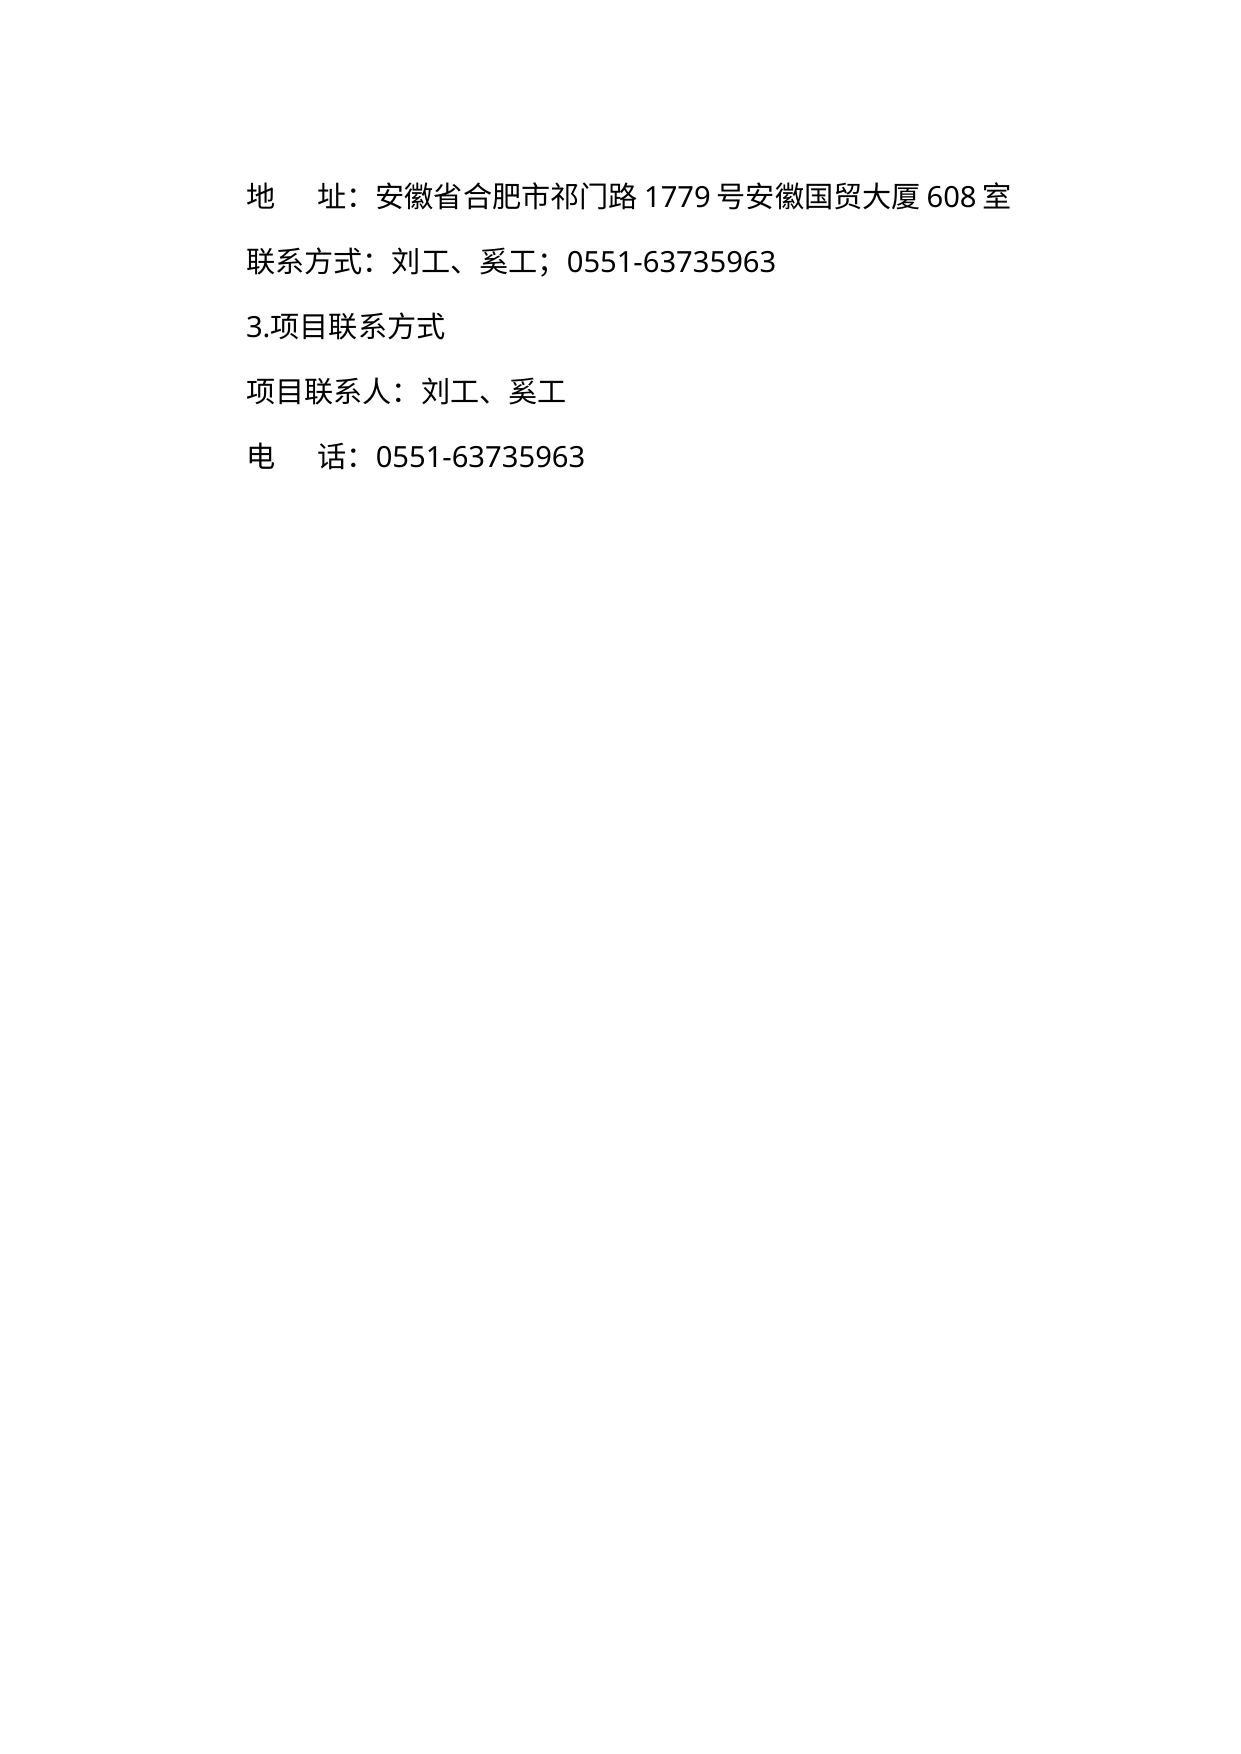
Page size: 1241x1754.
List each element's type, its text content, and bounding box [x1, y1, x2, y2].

text 地 址：安徽省合肥市祁门路1779号安徽国贸大厦608室 [187, 162, 1053, 227]
text 3.项目联系方式 [187, 292, 1053, 357]
text 联系方式：刘工、奚工；0551-63735963 [187, 227, 1053, 292]
text 电 话：0551-63735963 [187, 422, 1053, 487]
text 项目联系人：刘工、奚工 [187, 357, 1053, 422]
